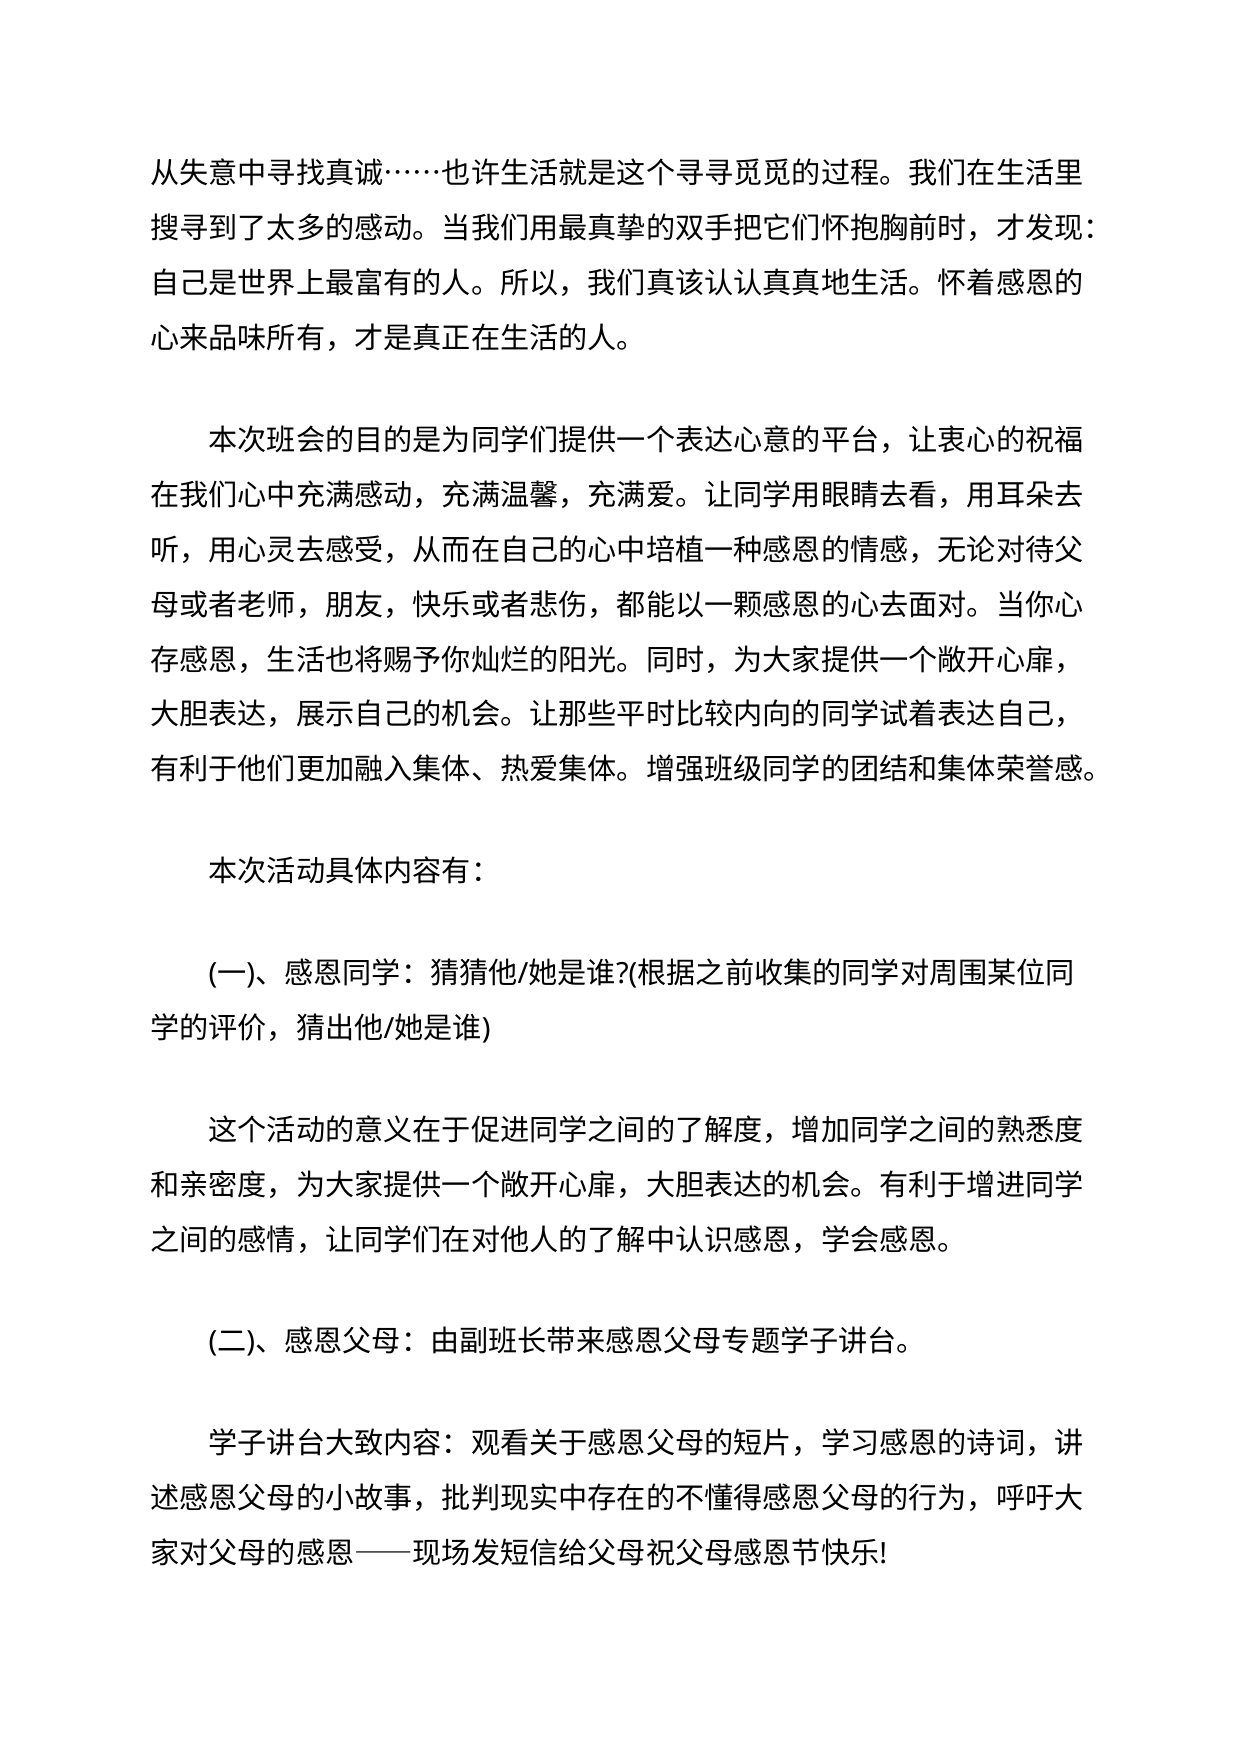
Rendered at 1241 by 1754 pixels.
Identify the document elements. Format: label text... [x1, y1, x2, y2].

text 本次活动具体内容有： [150, 848, 1090, 890]
text (一)、感恩同学：猜猜他/她是谁?(根据之前收集的同学对周围某位同学的评价，猜出他/她是谁) [150, 949, 1090, 1047]
text 学子讲台大致内容：观看关于感恩父母的短片，学习感恩的诗词，讲述感恩父母的小故事，批判现实中存在的不懂得感恩父母的行为，呼吁大家对父母的感恩——现场发短信给父母祝父母感恩节快乐! [150, 1420, 1090, 1572]
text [150, 150, 1090, 357]
text 这个活动的意义在于促进同学之间的了解度，增加同学之间的熟悉度和亲密度，为大家提供一个敞开心扉，大胆表达的机会。有利于增进同学之间的感情，让同学们在对他人的了解中认识感恩，学会感恩。 [150, 1106, 1090, 1258]
text (二)、感恩父母：由副班长带来感恩父母专题学子讲台。 [150, 1318, 1090, 1360]
text 本次班会的目的是为同学们提供一个表达心意的平台，让衷心的祝福在我们心中充满感动，充满温馨，充满爱。让同学用眼睛去看，用耳朵去听，用心灵去感受，从而在自己的心中培植一种感恩的情感，无论对待父母或者老师，朋友，快乐或者悲伤，都能以一颗感恩的心去面对。当你心存感恩，生活也将赐予你灿烂的阳光。同时，为大家提供一个敞开心扉，大胆表达，展示自己的机会。让那些平时比较内向的同学试着表达自己，有利于他们更加融入集体、热爱集体。增强班级同学的团结和集体荣誉感。 [150, 416, 1090, 788]
